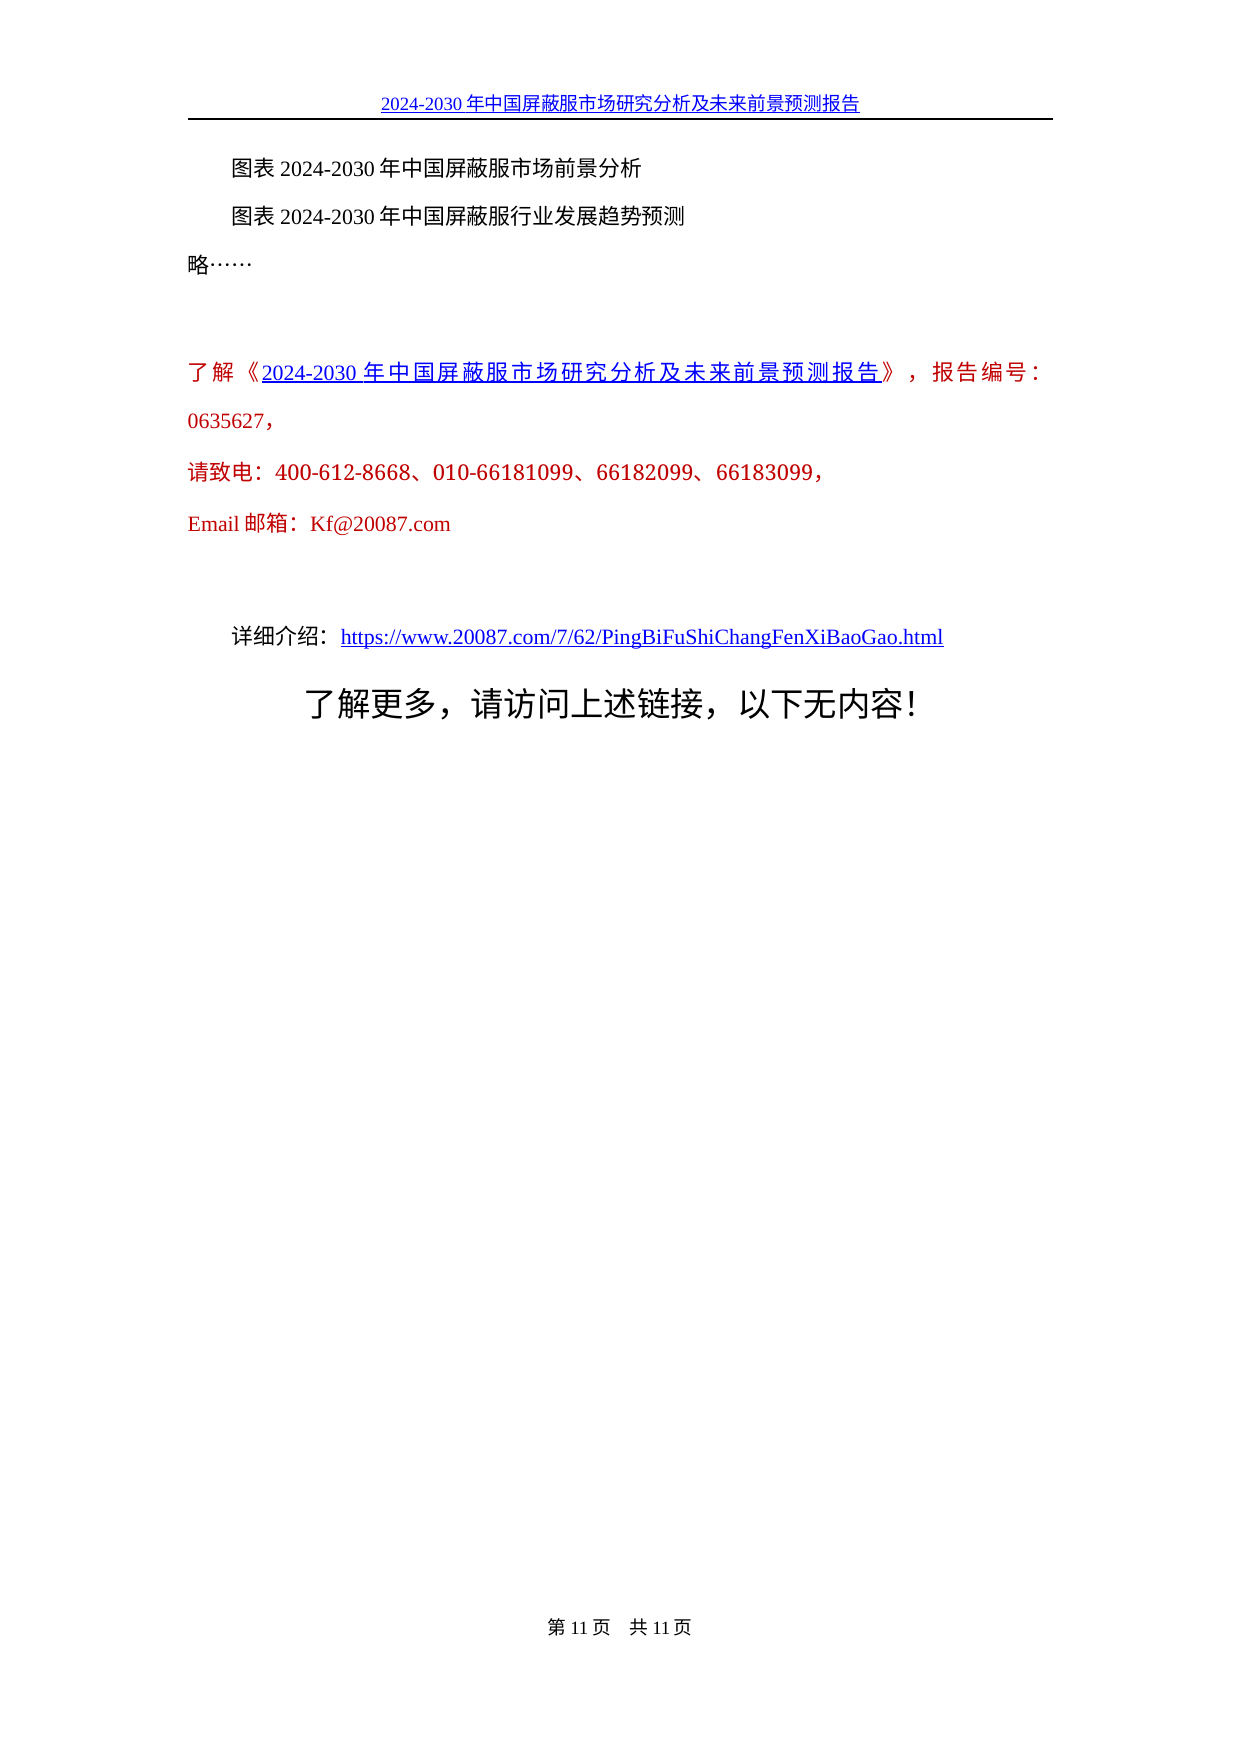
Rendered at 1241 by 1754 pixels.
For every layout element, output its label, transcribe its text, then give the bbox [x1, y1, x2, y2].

text Email邮箱：Kf@20087.com [187, 506, 1053, 538]
text 详细介绍：https://www.20087.com/7/62/PingBiFuShiChangFenXiBaoGao.html [187, 619, 1053, 651]
text 了解《2024-2030年中国屏蔽服市场研究分析及未来前景预测报告》，报告编号：0635627， [187, 354, 1053, 435]
title 了解更多，请访问上述链接，以下无内容！ [187, 669, 1053, 734]
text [187, 150, 1053, 280]
text 请致电：400-612-8668、010-66181099、66182099、66183099， [187, 454, 1053, 487]
